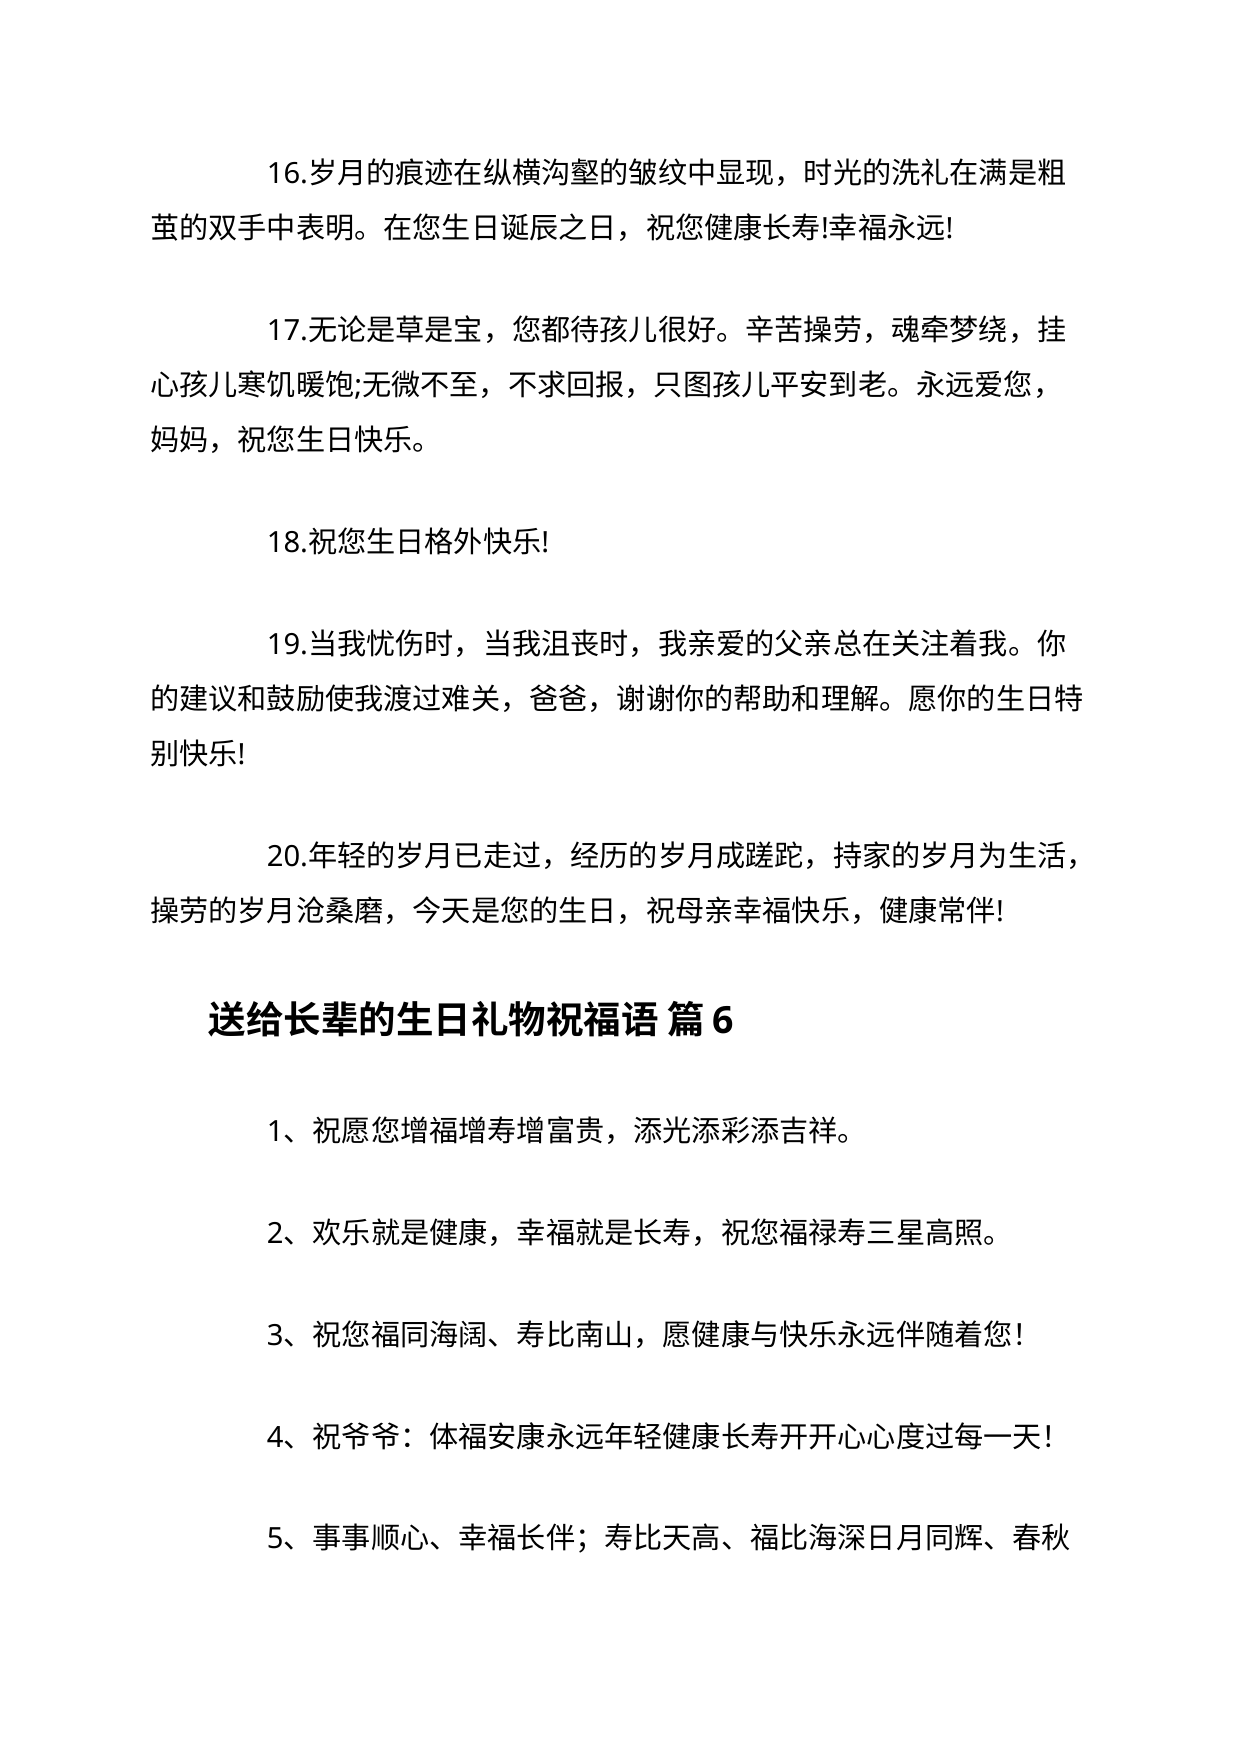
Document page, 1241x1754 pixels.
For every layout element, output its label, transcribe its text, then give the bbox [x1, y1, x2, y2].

text 2、欢乐就是健康，幸福就是长寿，祝您福禄寿三星高照。 [150, 1209, 1090, 1252]
text 16.岁月的痕迹在纵横沟壑的皱纹中显现，时光的洗礼在满是粗茧的双手中表明。在您生日诞辰之日，祝您健康长寿!幸福永远! [150, 150, 1090, 247]
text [150, 1515, 1090, 1557]
text 1、祝愿您增福增寿增富贵，添光添彩添吉祥。 [150, 1107, 1090, 1149]
text 17.无论是草是宝，您都待孩儿很好。辛苦操劳，魂牵梦绕，挂心孩儿寒饥暖饱;无微不至，不求回报，只图孩儿平安到老。永远爱您，妈妈，祝您生日快乐。 [150, 307, 1090, 459]
text 19.当我忧伤时，当我沮丧时，我亲爱的父亲总在关注着我。你的建议和鼓励使我渡过难关，爸爸，谢谢你的帮助和理解。愿你的生日特别快乐! [150, 621, 1090, 773]
text 4、祝爷爷：体福安康永远年轻健康长寿开开心心度过每一天！ [150, 1413, 1090, 1456]
text 3、祝您福同海阔、寿比南山，愿健康与快乐永远伴随着您！ [150, 1311, 1090, 1353]
text 20.年轻的岁月已走过，经历的岁月成蹉跎，持家的岁月为生活，操劳的岁月沧桑磨，今天是您的生日，祝母亲幸福快乐，健康常伴! [150, 833, 1090, 930]
text 送给长辈的生日礼物祝福语 篇6 [150, 989, 1090, 1044]
text 18.祝您生日格外快乐! [150, 519, 1090, 561]
